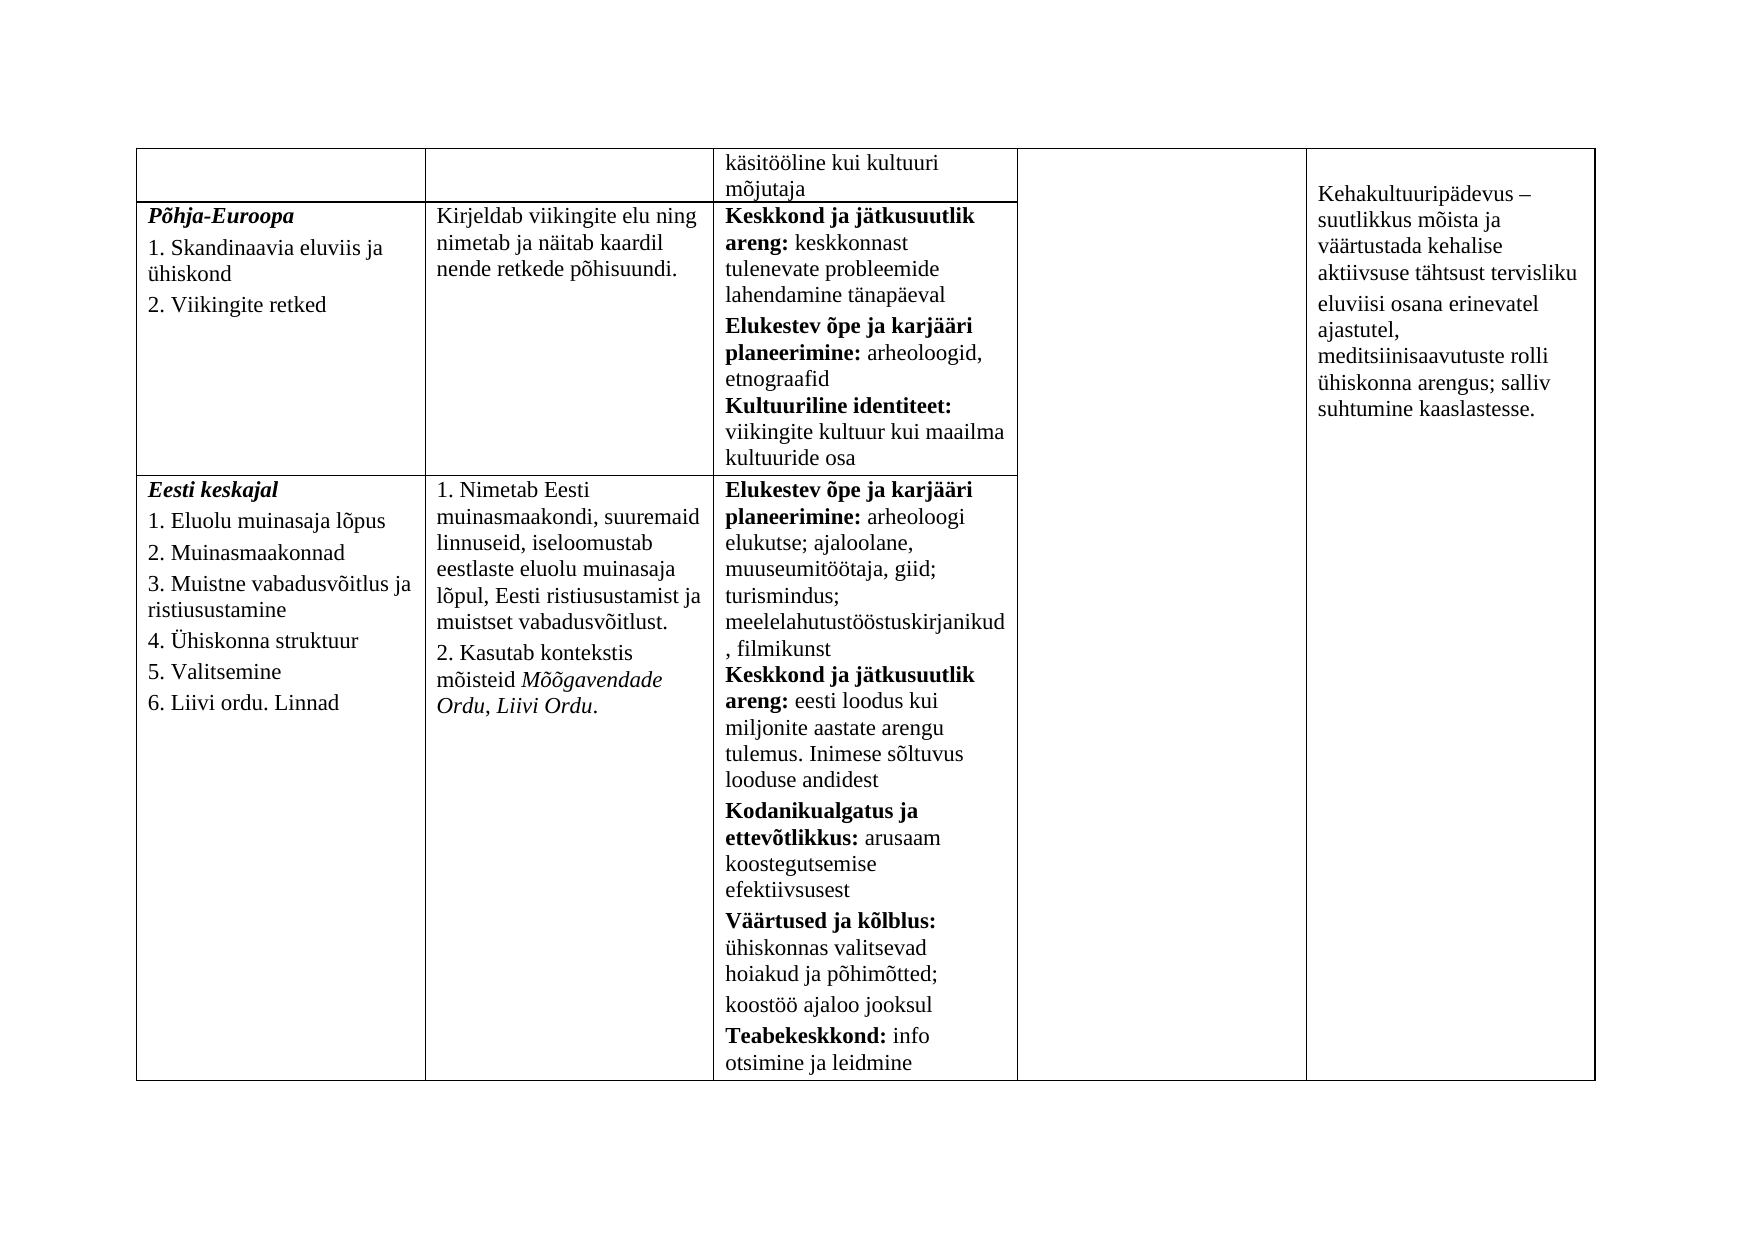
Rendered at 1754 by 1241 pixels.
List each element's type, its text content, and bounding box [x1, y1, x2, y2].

table_cell Keskkond ja jätkusuutlik areng: keskkonnast tulenevate probleemide lahendamine tänapäeval Elukestev õpe ja karjääri planeerimine: arheoloogid, etnograafid Kultuuriline identiteet: viikingite kultuur kui maailma kultuuride osa [714, 203, 1017, 475]
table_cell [426, 149, 713, 201]
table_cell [137, 476, 425, 1080]
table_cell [426, 476, 713, 1080]
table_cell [714, 476, 1017, 1080]
table_cell Põhja-Euroopa 1. Skandinaavia eluviis ja ühiskond 2. Viikingite retked [137, 203, 425, 475]
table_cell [714, 149, 1017, 201]
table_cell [137, 149, 425, 201]
table_cell Kirjeldab viikingite elu ning nimetab ja näitab kaardil nende retkede põhisuundi. [426, 203, 713, 475]
